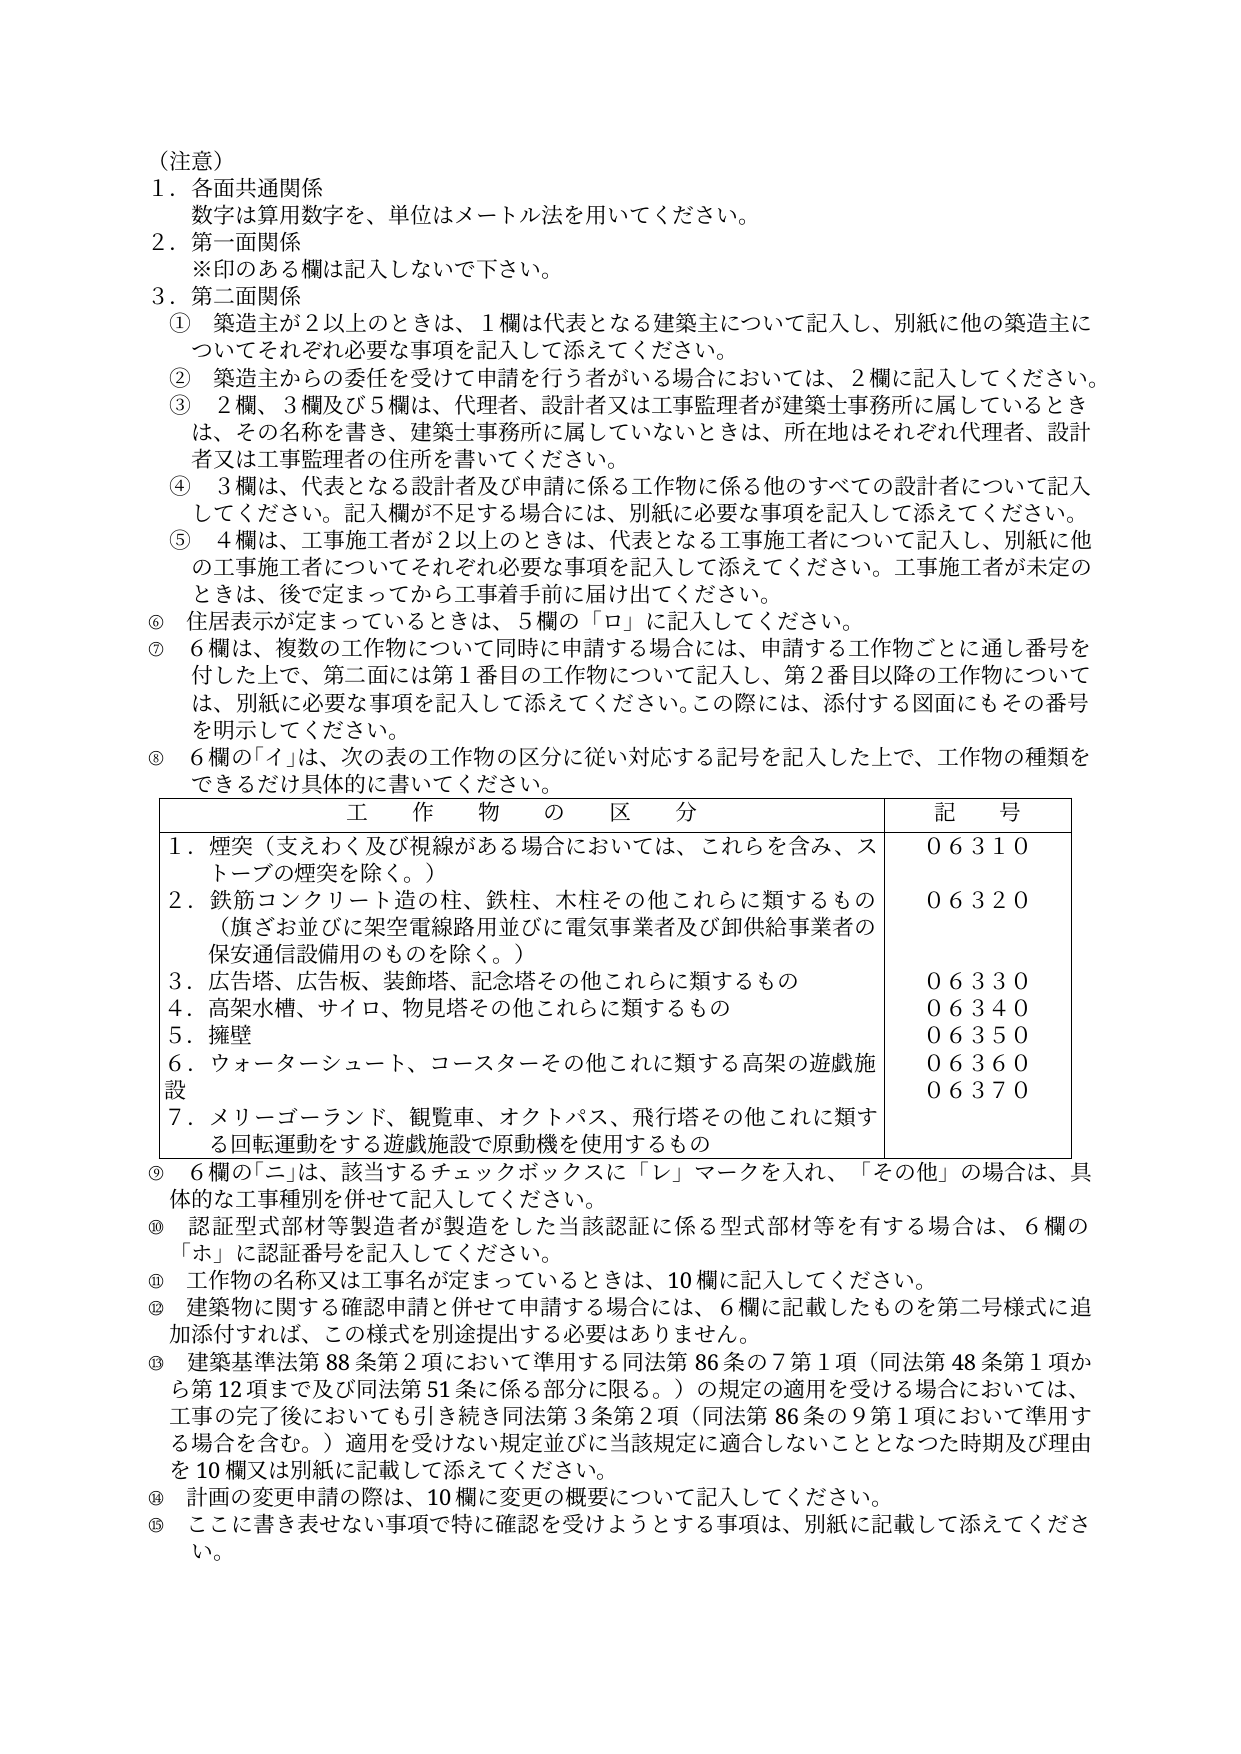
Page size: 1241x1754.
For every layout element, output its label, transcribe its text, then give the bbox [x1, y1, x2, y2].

text ⑧ ６欄の｢イ｣は、次の表の工作物の区分に従い対応する記号を記入した上で、工作物の種類をできるだけ具体的に書いてください。 [148, 743, 1092, 798]
text ⑩ 認証型式部材等製造者が製造をした当該認証に係る型式部材等を有する場合は、６欄の「ホ」に認証番号を記入してください｡ [148, 1213, 1092, 1267]
text １．各面共通関係 [148, 175, 1092, 202]
text ⑬ 建築基準法第88条第２項において準用する同法第86条の７第１項（同法第48条第１項から第12項まで及び同法第51条に係る部分に限る。）の規定の適用を受ける場合においては、工事の完了後においても引き続き同法第３条第２項（同法第86条の９第１項において準用する場合を含む。）適用を受けない規定並びに当該規定に適合しないこととなつた時期及び理由を10欄又は別紙に記載して添えてください。 [148, 1348, 1092, 1484]
table_header 工 作 物 の 区 分 [160, 799, 884, 832]
text ⑥ 住居表示が定まっているときは、５欄の「ロ」に記入してください。 [148, 608, 1092, 635]
table_cell ０６３１０ ０６３２０ ０６３３０ ０６３４０ ０６３５０ ０６３６０ ０６３７０ [885, 833, 1071, 1158]
text ⑫ 建築物に関する確認申請と併せて申請する場合には、６欄に記載したものを第二号様式に追加添付すれば、この様式を別途提出する必要はありません。 [148, 1294, 1092, 1348]
text ① 築造主が２以上のときは、１欄は代表となる建築主について記入し、別紙に他の築造主についてそれぞれ必要な事項を記入して添えてください。 [148, 310, 1092, 364]
text ③ ２欄、３欄及び５欄は、代理者、設計者又は工事監理者が建築士事務所に属しているときは、その名称を書き、建築士事務所に属していないときは、所在地はそれぞれ代理者、設計者又は工事監理者の住所を書いてください。 [148, 391, 1092, 473]
text ② 築造主からの委任を受けて申請を行う者がいる場合においては、２欄に記入してください。 [148, 364, 1092, 391]
text ⑪ 工作物の名称又は工事名が定まっているときは、10欄に記入してください。 [148, 1267, 1092, 1294]
text ⑮ ここに書き表せない事項で特に確認を受けようとする事項は、別紙に記載して添えてください。 [148, 1511, 1092, 1565]
table_header 記 号 [885, 799, 1071, 832]
text ④ ３欄は、代表となる設計者及び申請に係る工作物に係る他のすべての設計者について記入してください。記入欄が不足する場合には、別紙に必要な事項を記入して添えてください。 [148, 473, 1092, 527]
text 数字は算用数字を、単位はメートル法を用いてください。 [148, 202, 1092, 229]
text ⑭ 計画の変更申請の際は、10欄に変更の概要について記入してください。 [148, 1484, 1092, 1511]
text ※印のある欄は記入しないで下さい。 [148, 256, 1092, 283]
text ⑤ ４欄は、工事施工者が２以上のときは、代表となる工事施工者について記入し、別紙に他の工事施工者についてそれぞれ必要な事項を記入して添えてください。工事施工者が未定のときは、後で定まってから工事着手前に届け出てください。 [148, 527, 1092, 608]
text ２．第一面関係 [148, 229, 1092, 256]
text ⑨ ６欄の｢ニ｣は、該当するチェックボックスに「レ」マークを入れ、「その他」の場合は、具体的な工事種別を併せて記入してください。 [148, 1159, 1092, 1213]
table_cell １．煙突（支えわく及び視線がある場合においては、これらを含み、ストーブの煙突を除く。） ２．鉄筋コンクリート造の柱、鉄柱、木柱その他これらに類するもの（旗ざお並びに架空電線路用並びに電気事業者及び卸供給事業者の保安通信設備用のものを除く。） ３．広告塔、広告板、装飾塔、記念塔その他これらに類するもの ４．高架水槽、サイロ、物見塔その他これらに類するもの ５．擁壁 ６．ウォーターシュート、コースターその他これに類する高架の遊戯施設 ７．メリーゴーランド、観覧車、オクトパス、飛行塔その他これに類する回転運動をする遊戯施設で原動機を使用するもの [160, 833, 884, 1158]
text （注意） [148, 148, 1092, 175]
text ⑦ ６欄は、複数の工作物について同時に申請する場合には、申請する工作物ごとに通し番号を付した上で、第二面には第１番目の工作物について記入し、第２番目以降の工作物については、別紙に必要な事項を記入して添えてください｡この際には、添付する図面にもその番号を明示してください｡ [148, 635, 1092, 743]
text ３．第二面関係 [148, 283, 1092, 310]
